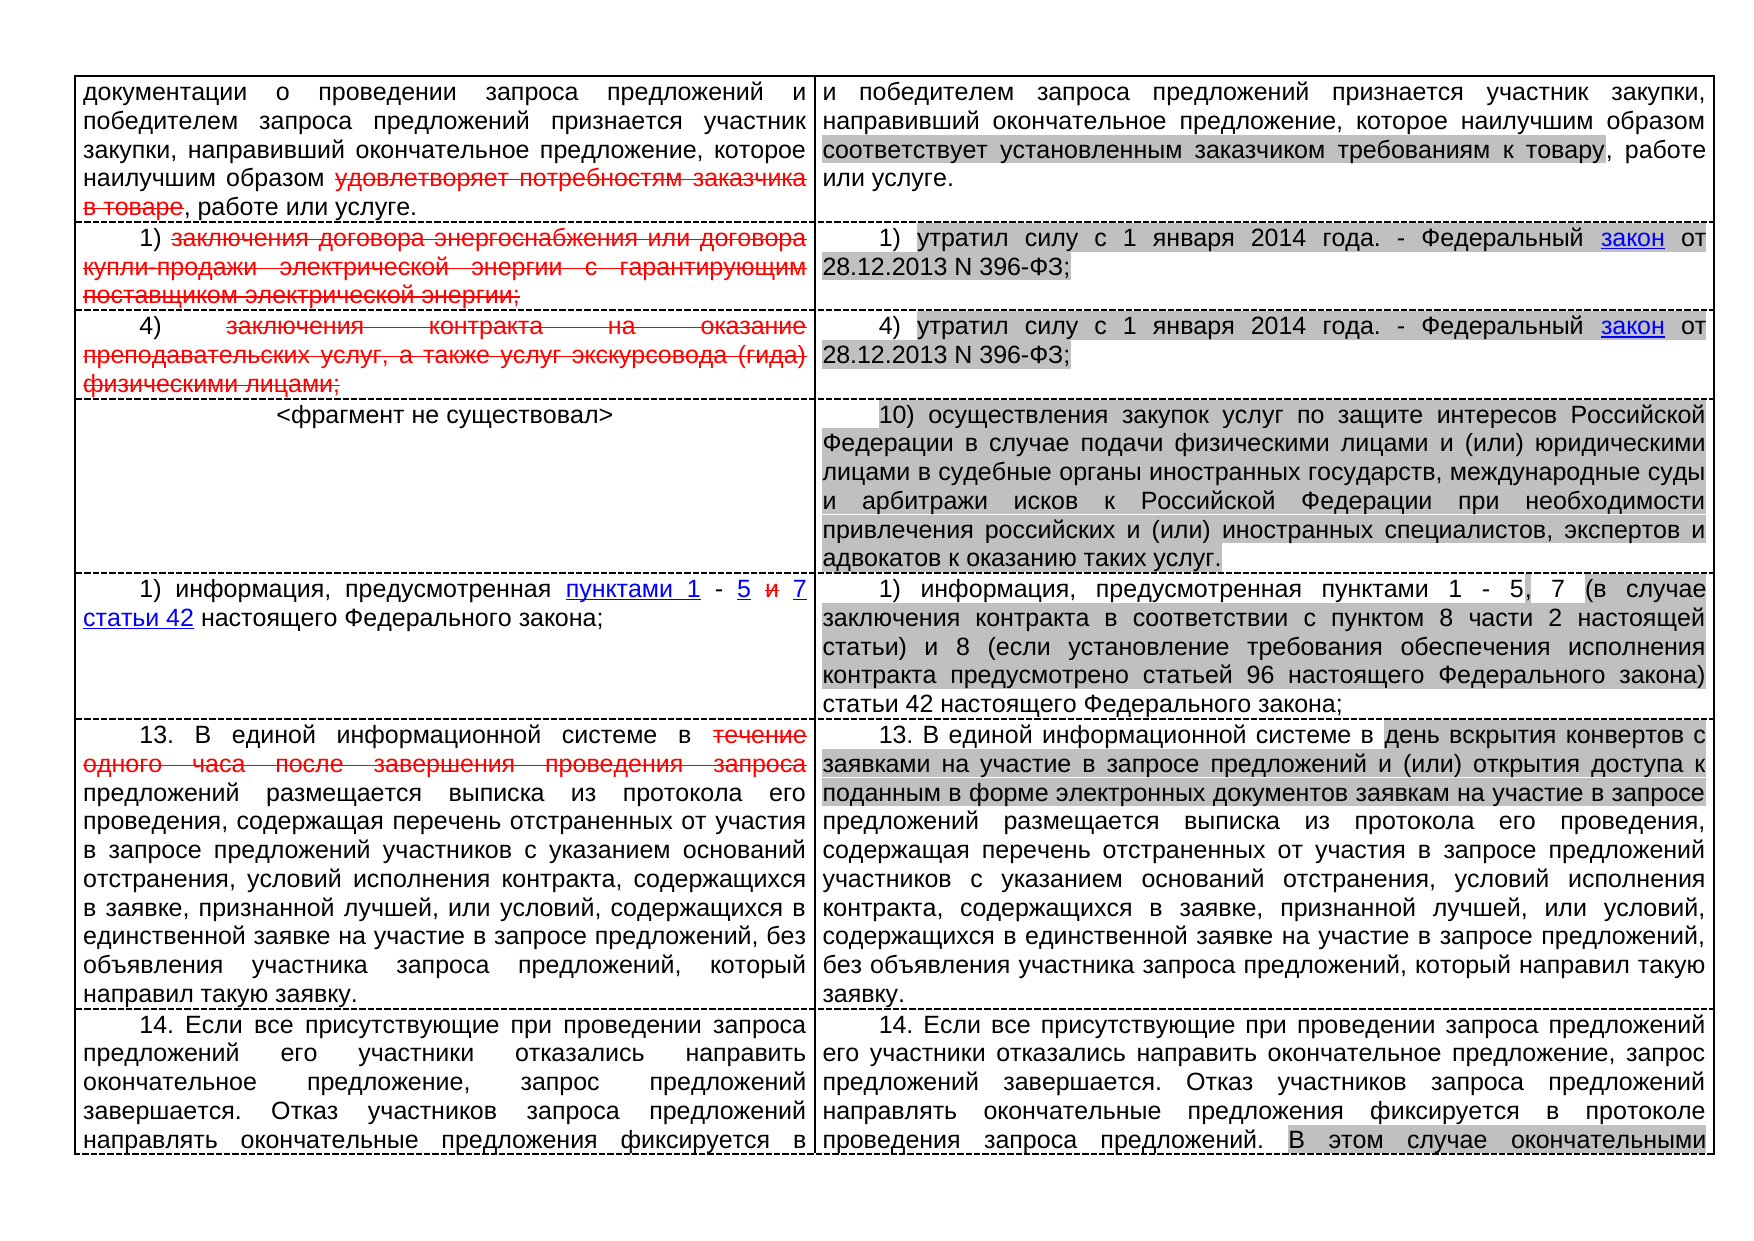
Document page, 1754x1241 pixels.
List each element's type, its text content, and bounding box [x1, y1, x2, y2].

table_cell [76, 77, 814, 221]
table_cell 10) осуществления закупок услуг по защите интересов Российской Федерации в случае подачи физическими лицами и (или) юридическими лицами в судебные органы иностранных государств, международные суды и арбитражи исков к Российской Федерации при необходимости привлечения российских и (или) иностранных специалистов, экспертов и адвокатов к оказанию таких услуг. [816, 398, 1713, 572]
table_cell <фрагмент не существовал> [76, 398, 814, 572]
table_cell 1) информация, предусмотренная пунктами 1 - 5, 7 (в случае заключения контракта в соответствии с пунктом 8 части 2 настоящей статьи) и 8 (если установление требования обеспечения исполнения контракта предусмотрено статьей 96 настоящего Федерального закона) статьи 42 настоящего Федерального закона; [816, 572, 1713, 718]
table_cell 4) утратил силу с 1 января 2014 года. - Федеральный закон от 28.12.2013 N 396-ФЗ; [816, 309, 1713, 397]
table_cell 1) утратил силу с 1 января 2014 года. - Федеральный закон от 28.12.2013 N 396-ФЗ; [816, 221, 1713, 309]
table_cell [816, 77, 1713, 221]
table_cell 1) информация, предусмотренная пунктами 1 - 5 и 7 статьи 42 настоящего Федерального закона; [76, 572, 814, 718]
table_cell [76, 1008, 814, 1153]
table_cell 4) заключения контракта на оказание преподавательских услуг, а также услуг экскурсовода (гида) физическими лицами; [76, 309, 814, 397]
table_cell 13. В единой информационной системе в день вскрытия конвертов с заявками на участие в запросе предложений и (или) открытия доступа к поданным в форме электронных документов заявкам на участие в запросе предложений размещается выписка из протокола его проведения, содержащая перечень отстраненных от участия в запросе предложений участников с указанием оснований отстранения, условий исполнения контракта, содержащихся в заявке, признанной лучшей, или условий, содержащихся в единственной заявке на участие в запросе предложений, без объявления участника запроса предложений, который направил такую заявку. [816, 718, 1713, 1007]
table_cell 13. В единой информационной системе в течение одного часа после завершения проведения запроса предложений размещается выписка из протокола его проведения, содержащая перечень отстраненных от участия в запросе предложений участников с указанием оснований отстранения, условий исполнения контракта, содержащихся в заявке, признанной лучшей, или условий, содержащихся в единственной заявке на участие в запросе предложений, без объявления участника запроса предложений, который направил такую заявку. [76, 718, 814, 1007]
table_cell 1) заключения договора энергоснабжения или договора купли-продажи электрической энергии с гарантирующим поставщиком электрической энергии; [76, 221, 814, 309]
